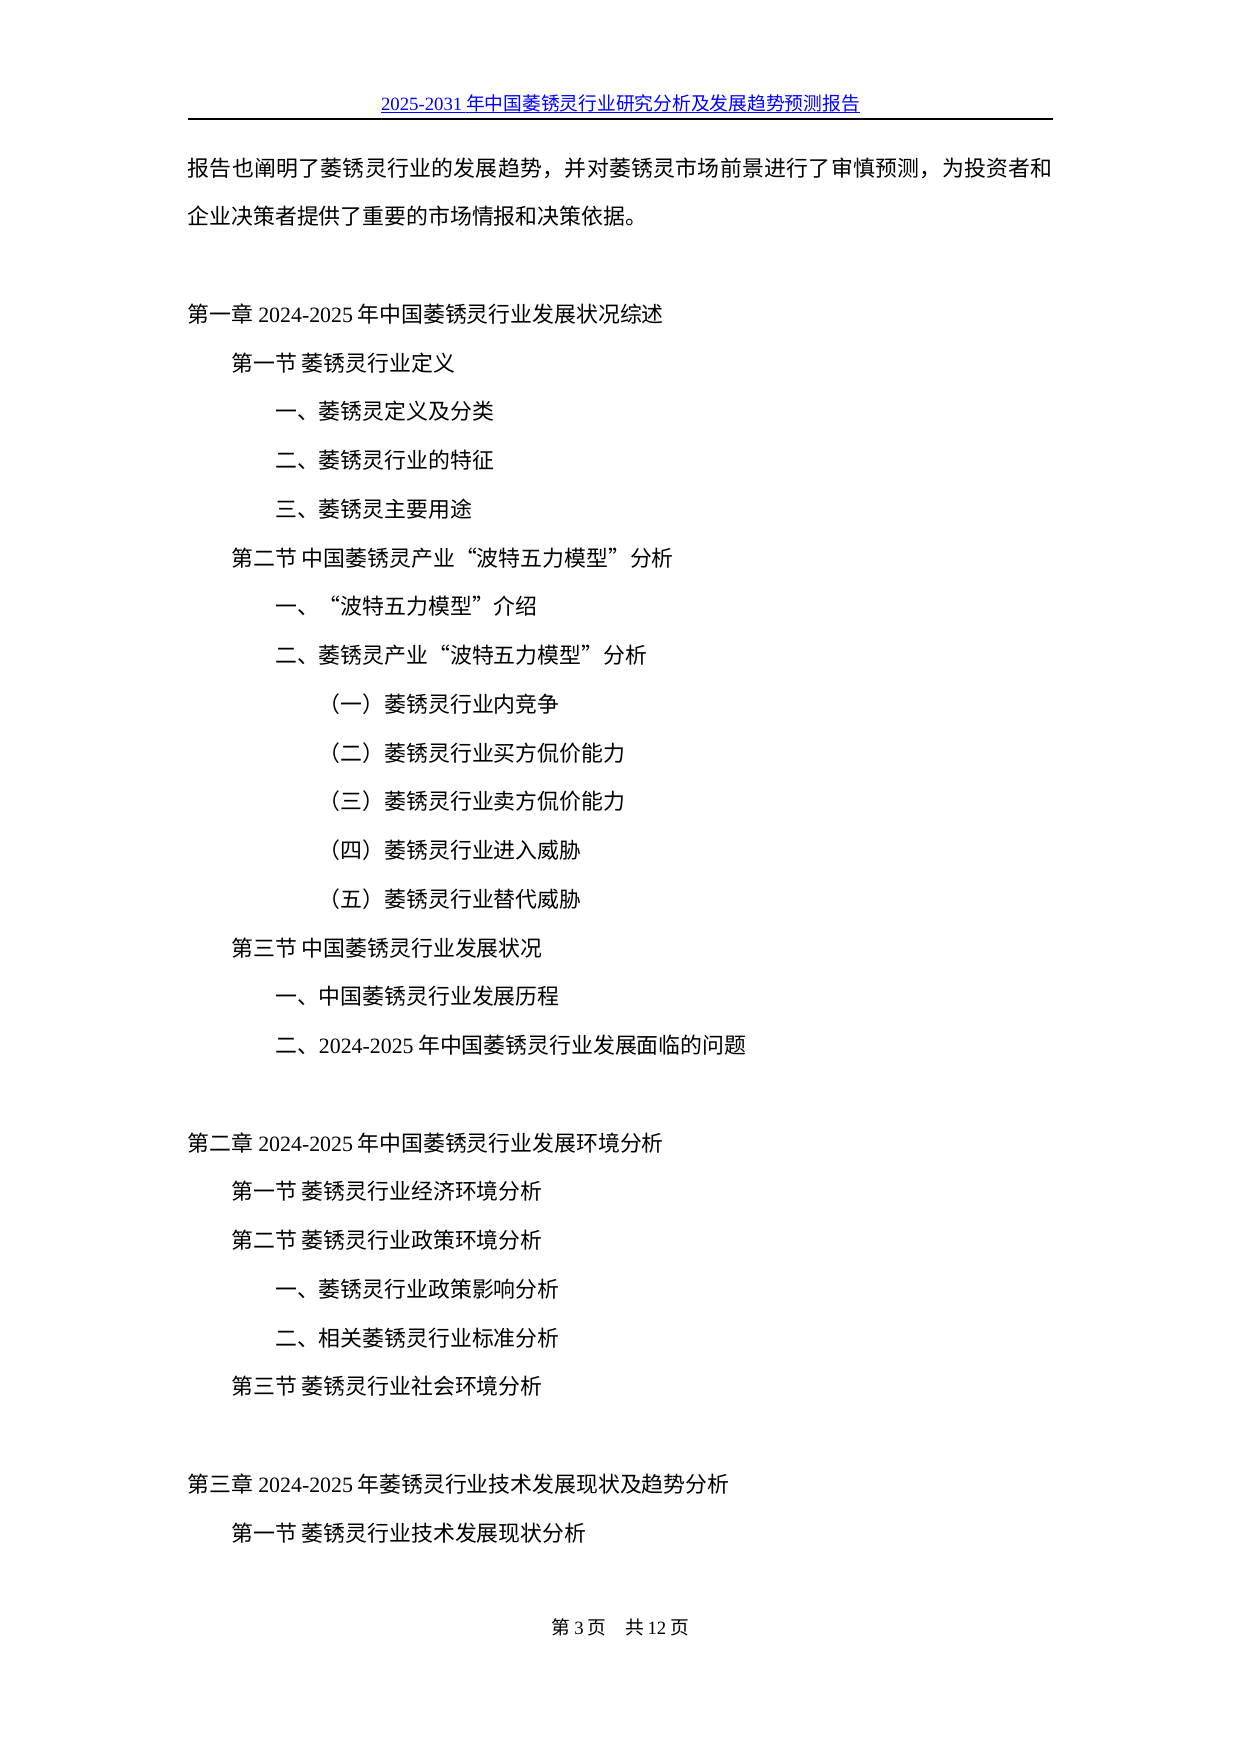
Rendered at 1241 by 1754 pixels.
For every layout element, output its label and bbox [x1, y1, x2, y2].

text [187, 150, 1053, 1548]
